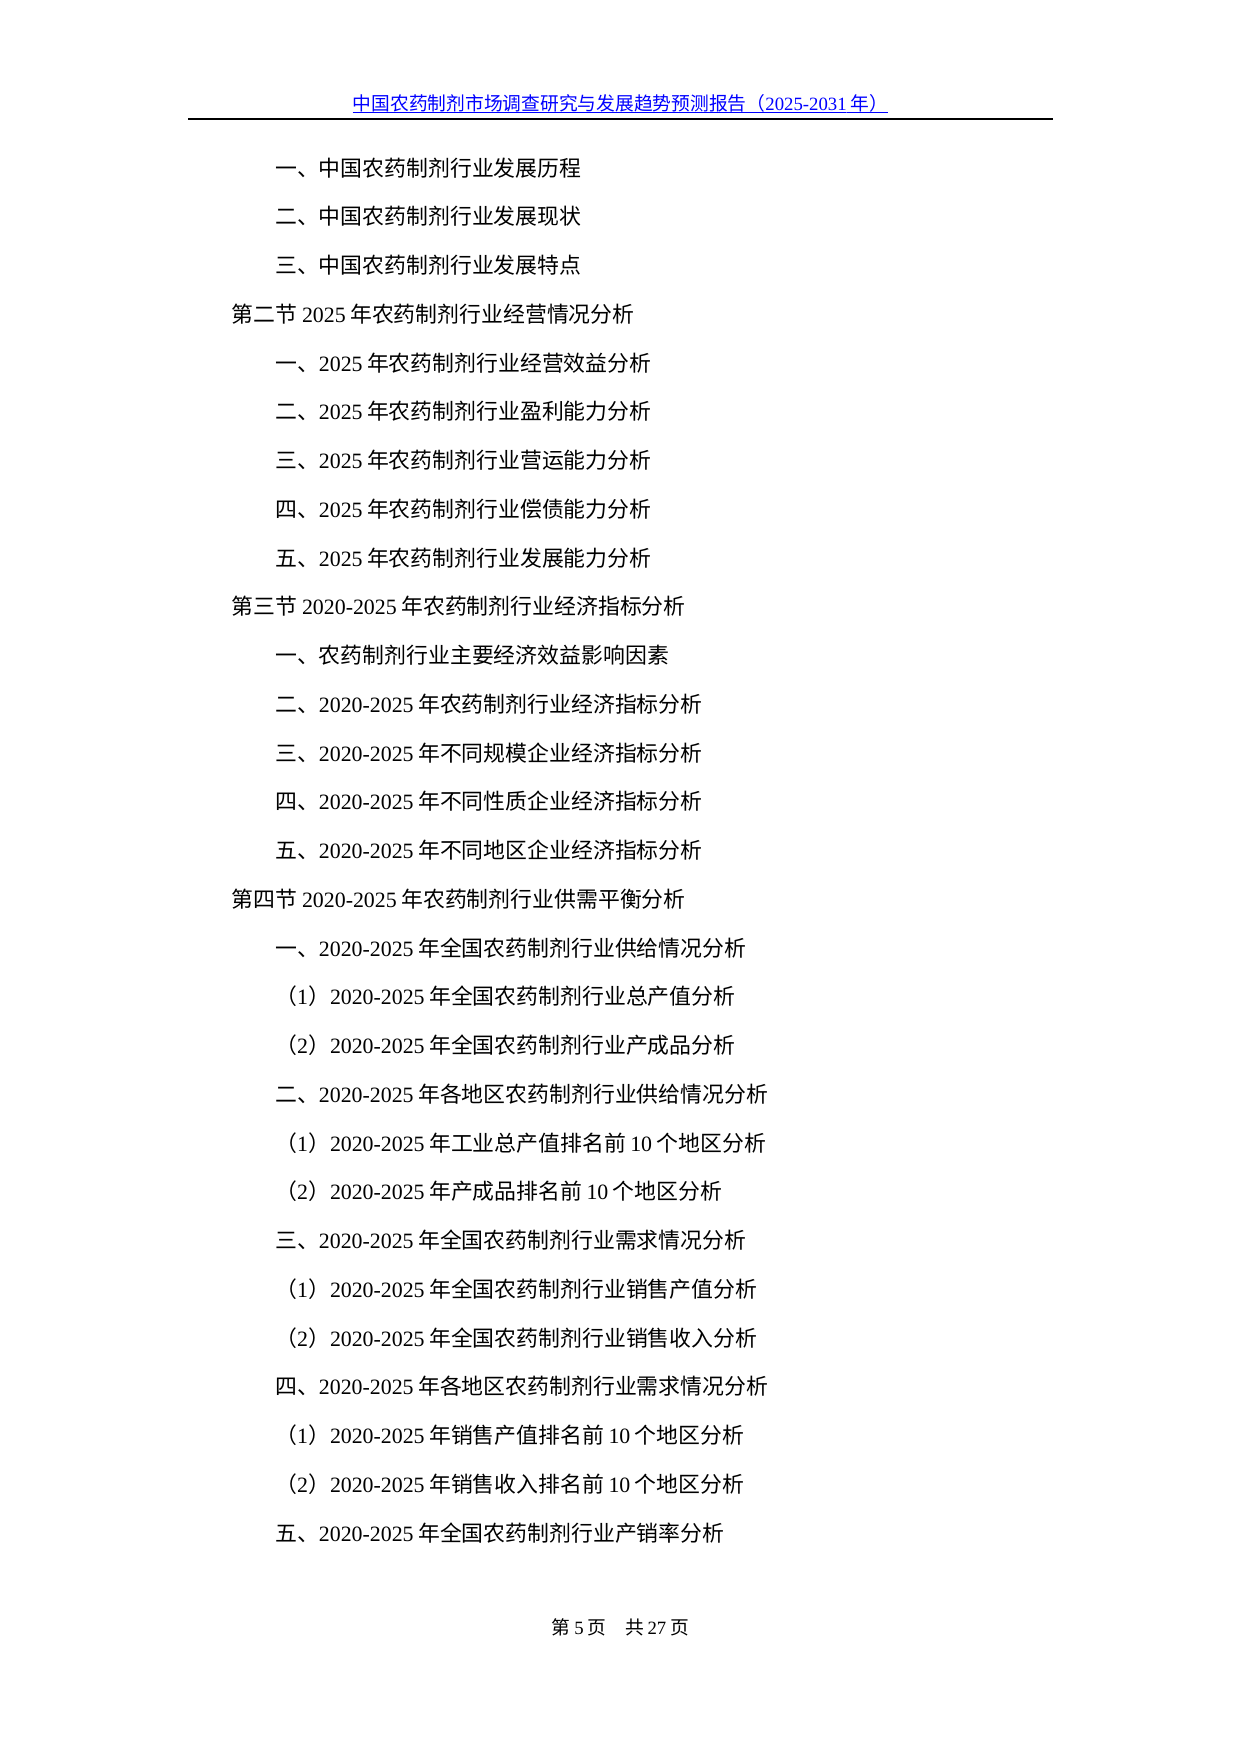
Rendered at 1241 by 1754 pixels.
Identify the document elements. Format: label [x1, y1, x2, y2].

text [187, 150, 1053, 1548]
